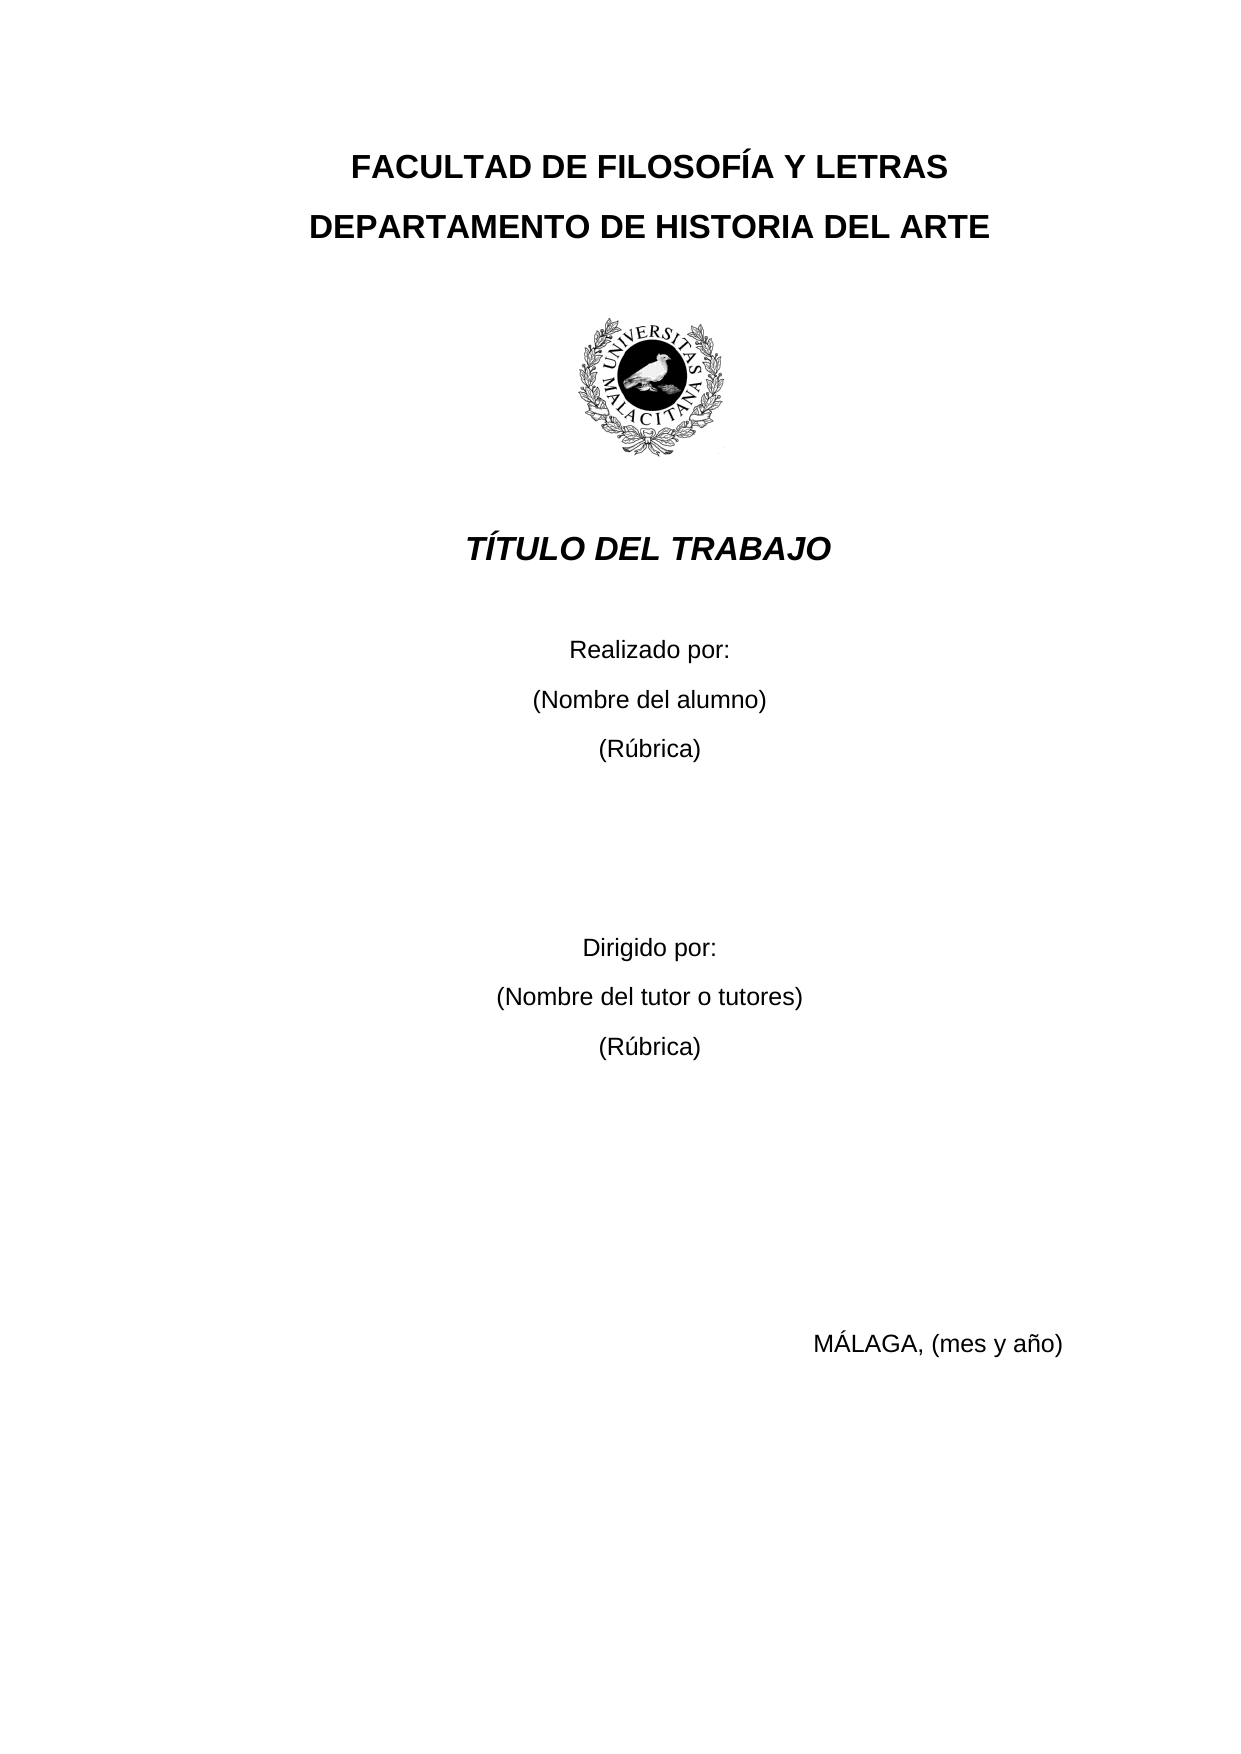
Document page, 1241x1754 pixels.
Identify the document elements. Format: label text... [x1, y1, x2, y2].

text TÍTULO DEL TRABAJO [236, 528, 1063, 567]
text (Rúbrica) [236, 734, 1063, 763]
text (Nombre del alumno) [236, 684, 1063, 713]
picture [573, 313, 727, 461]
text Realizado por: [236, 635, 1063, 664]
text MÁLAGA, (mes y año) [236, 1329, 1063, 1358]
text (Nombre del tutor o tutores) [236, 982, 1063, 1011]
text (Rúbrica) [236, 1032, 1063, 1060]
text FACULTAD DE FILOSOFÍA Y LETRAS [236, 148, 1063, 186]
text Dirigido por: [236, 932, 1063, 961]
text DEPARTAMENTO DE HISTORIA DEL ARTE [236, 207, 1063, 245]
